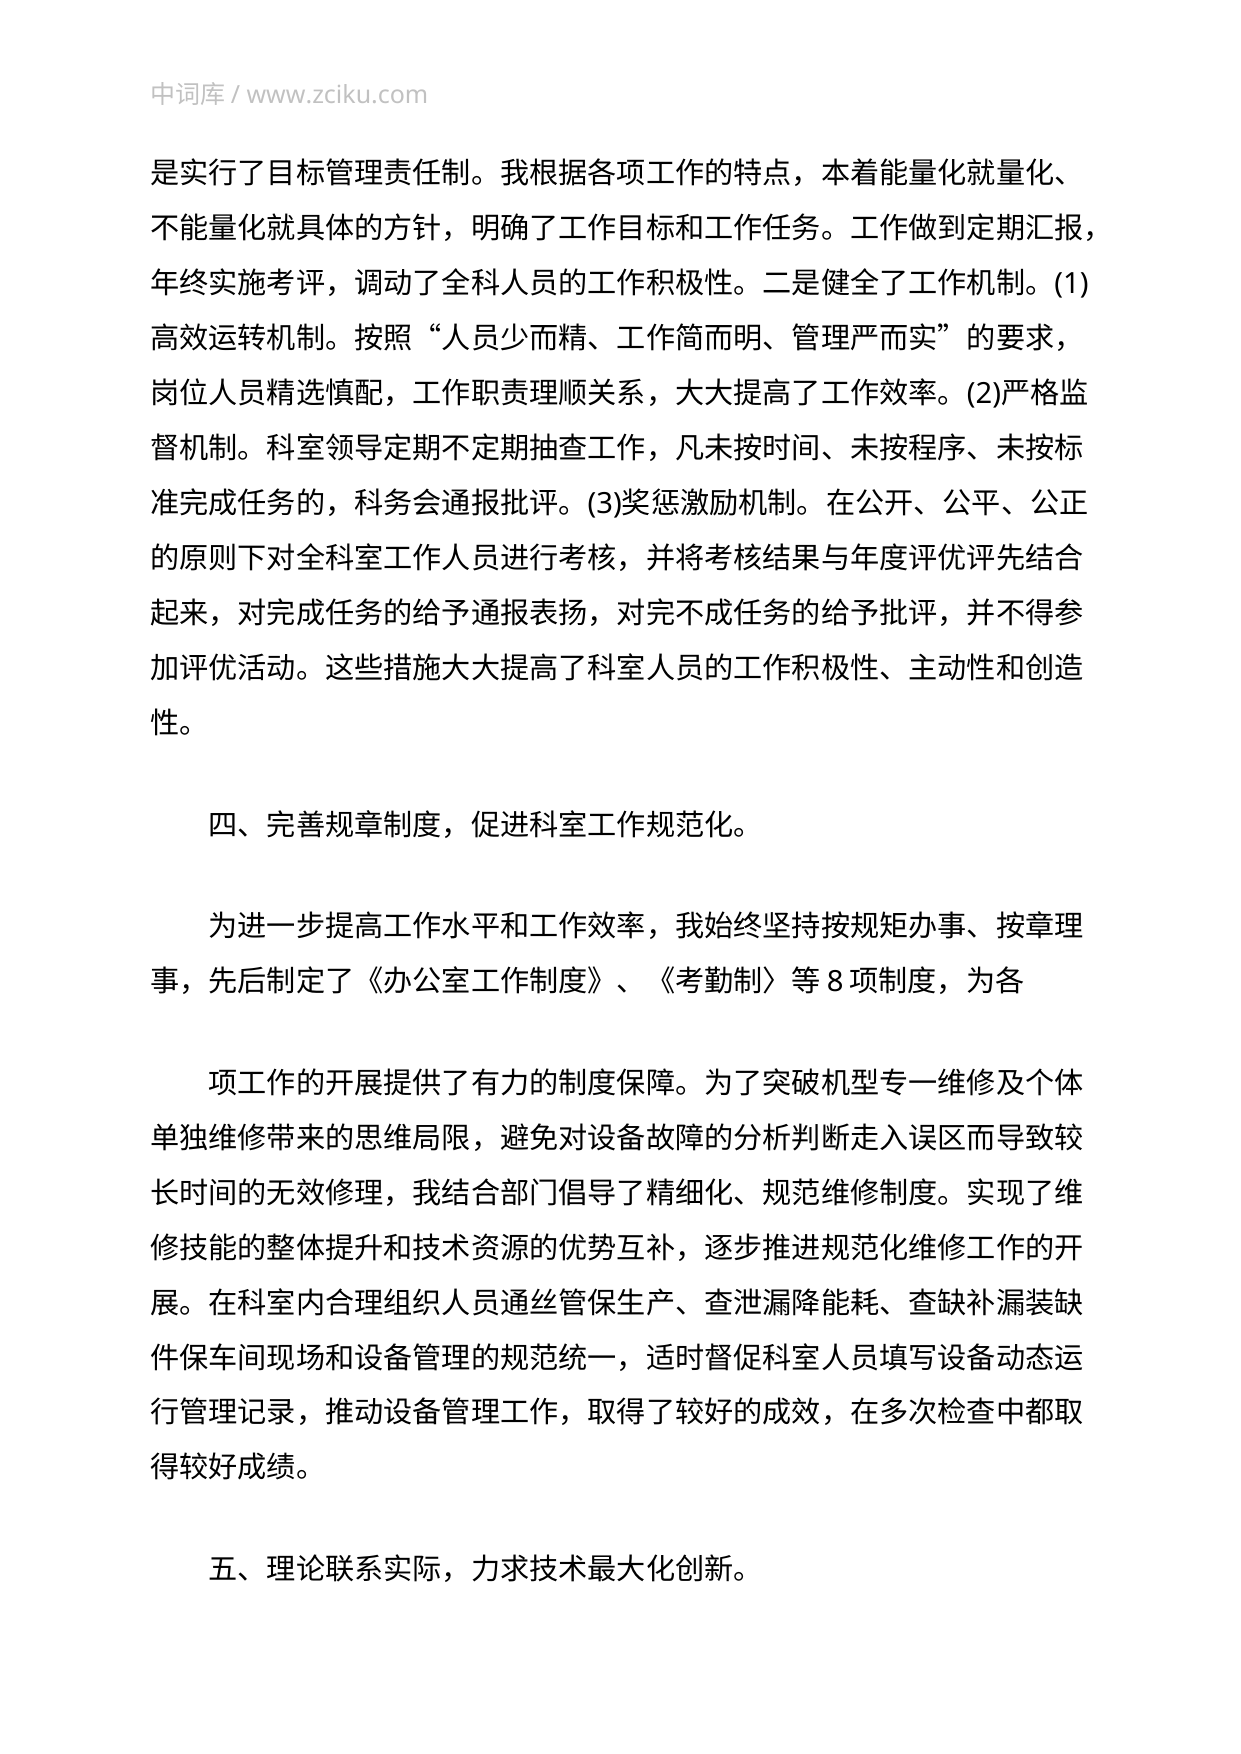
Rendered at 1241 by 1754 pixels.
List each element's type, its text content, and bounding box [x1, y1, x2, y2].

text 五、理论联系实际，力求技术最大化创新。 [150, 1546, 1090, 1588]
text 四、完善规章制度，促进科室工作规范化。 [150, 801, 1090, 843]
text 项工作的开展提供了有力的制度保障。为了突破机型专一维修及个体单独维修带来的思维局限，避免对设备故障的分析判断走入误区而导致较长时间的无效修理，我结合部门倡导了精细化、规范维修制度。实现了维修技能的整体提升和技术资源的优势互补，逐步推进规范化维修工作的开展。在科室内合理组织人员通丝管保生产、查泄漏降能耗、查缺补漏装缺件保车间现场和设备管理的规范统一，适时督促科室人员填写设备动态运行管理记录，推动设备管理工作，取得了较好的成效，在多次检查中都取得较好成绩。 [150, 1060, 1090, 1486]
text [150, 150, 1090, 742]
text 为进一步提高工作水平和工作效率，我始终坚持按规矩办事、按章理事，先后制定了《办公室工作制度》、《考勤制〉等8项制度，为各 [150, 903, 1090, 1000]
